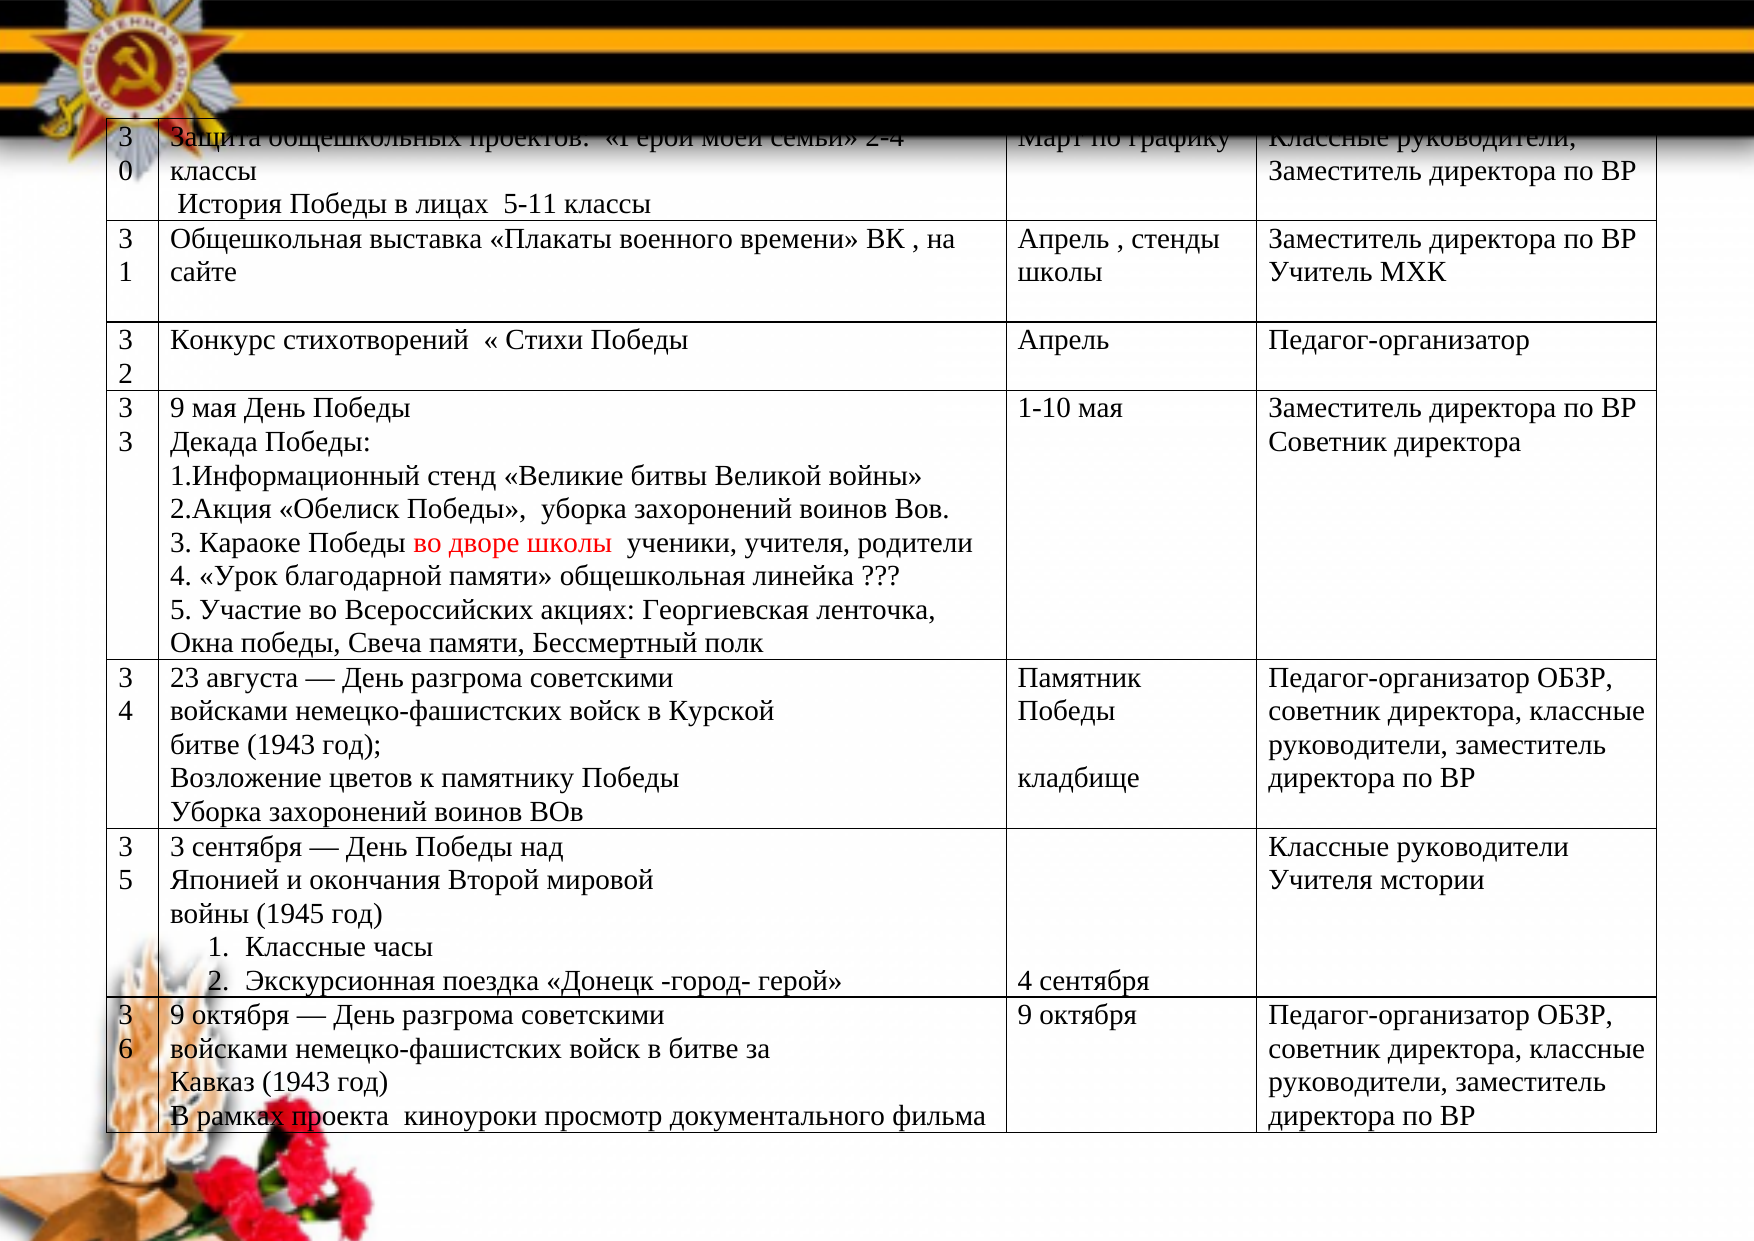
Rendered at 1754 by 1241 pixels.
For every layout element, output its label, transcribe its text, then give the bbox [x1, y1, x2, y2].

table_cell Классные руководители Учителя мстории [1257, 829, 1656, 996]
table_cell 23 августа — День разгрома советскими войсками немецко-фашистских войск в Курской битве (1943 год); Возложение цветов к памятнику Победы Уборка захоронений воинов ВОв [159, 660, 1006, 828]
table_cell 31 [107, 221, 158, 321]
table_cell Классные руководители, Заместитель директора по ВР [1257, 119, 1656, 220]
table_cell Март по графику [1007, 119, 1256, 220]
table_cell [159, 998, 1006, 1132]
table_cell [1257, 998, 1656, 1132]
table_cell 36 [107, 998, 158, 1132]
table_cell Заместитель директора по ВР Советник директора [1257, 391, 1656, 659]
table_cell Апрель [1007, 323, 1256, 389]
table_cell Педагог-организатор ОБЗР, советник директора, классные руководители, заместитель директора по ВР [1257, 660, 1656, 828]
table_cell 32 [107, 323, 158, 389]
table_cell Памятник Победы кладбище [1007, 660, 1256, 828]
table_cell 30 [107, 119, 158, 220]
table_cell 1-10 мая [1007, 391, 1256, 659]
table_cell 34 [107, 660, 158, 828]
table_cell Педагог-организатор [1257, 323, 1656, 389]
table_cell Апрель , стенды школы [1007, 221, 1256, 321]
table_cell 9 мая День Победы Декада Победы: 1.Информационный стенд «Великие битвы Великой войны» 2.Акция «Обелиск Победы», уборка захоронений воинов Вов. 3. Караоке Победы во дворе школы ученики, учителя, родители 4. «Урок благодарной памяти» общешкольная линейка ??? 5. Участие во Всероссийских акциях: Георгиевская ленточка, Окна победы, Свеча памяти, Бессмертный полк [159, 391, 1006, 659]
table_cell 33 [107, 391, 158, 659]
picture [0, 0, 1754, 1241]
table_cell Заместитель директора по ВР Учитель МХК [1257, 221, 1656, 321]
table_cell 9 октября [1007, 998, 1256, 1132]
table_cell Конкурс стихотворений « Стихи Победы [159, 323, 1006, 389]
table_cell 3 сентября — День Победы над Японией и окончания Второй мировой войны (1945 год) Классные часы Экскурсионная поездка «Донецк -город- герой» [159, 829, 1006, 996]
table_cell Защита общешкольных проектов: «Герои моей семьи» 2-4 классы История Победы в лицах 5-11 классы [159, 119, 1006, 220]
table_cell Общешкольная выставка «Плакаты военного времени» ВК , на сайте [159, 221, 1006, 321]
table_cell 35 [107, 829, 158, 996]
table_cell 4 сентября [1007, 829, 1256, 996]
